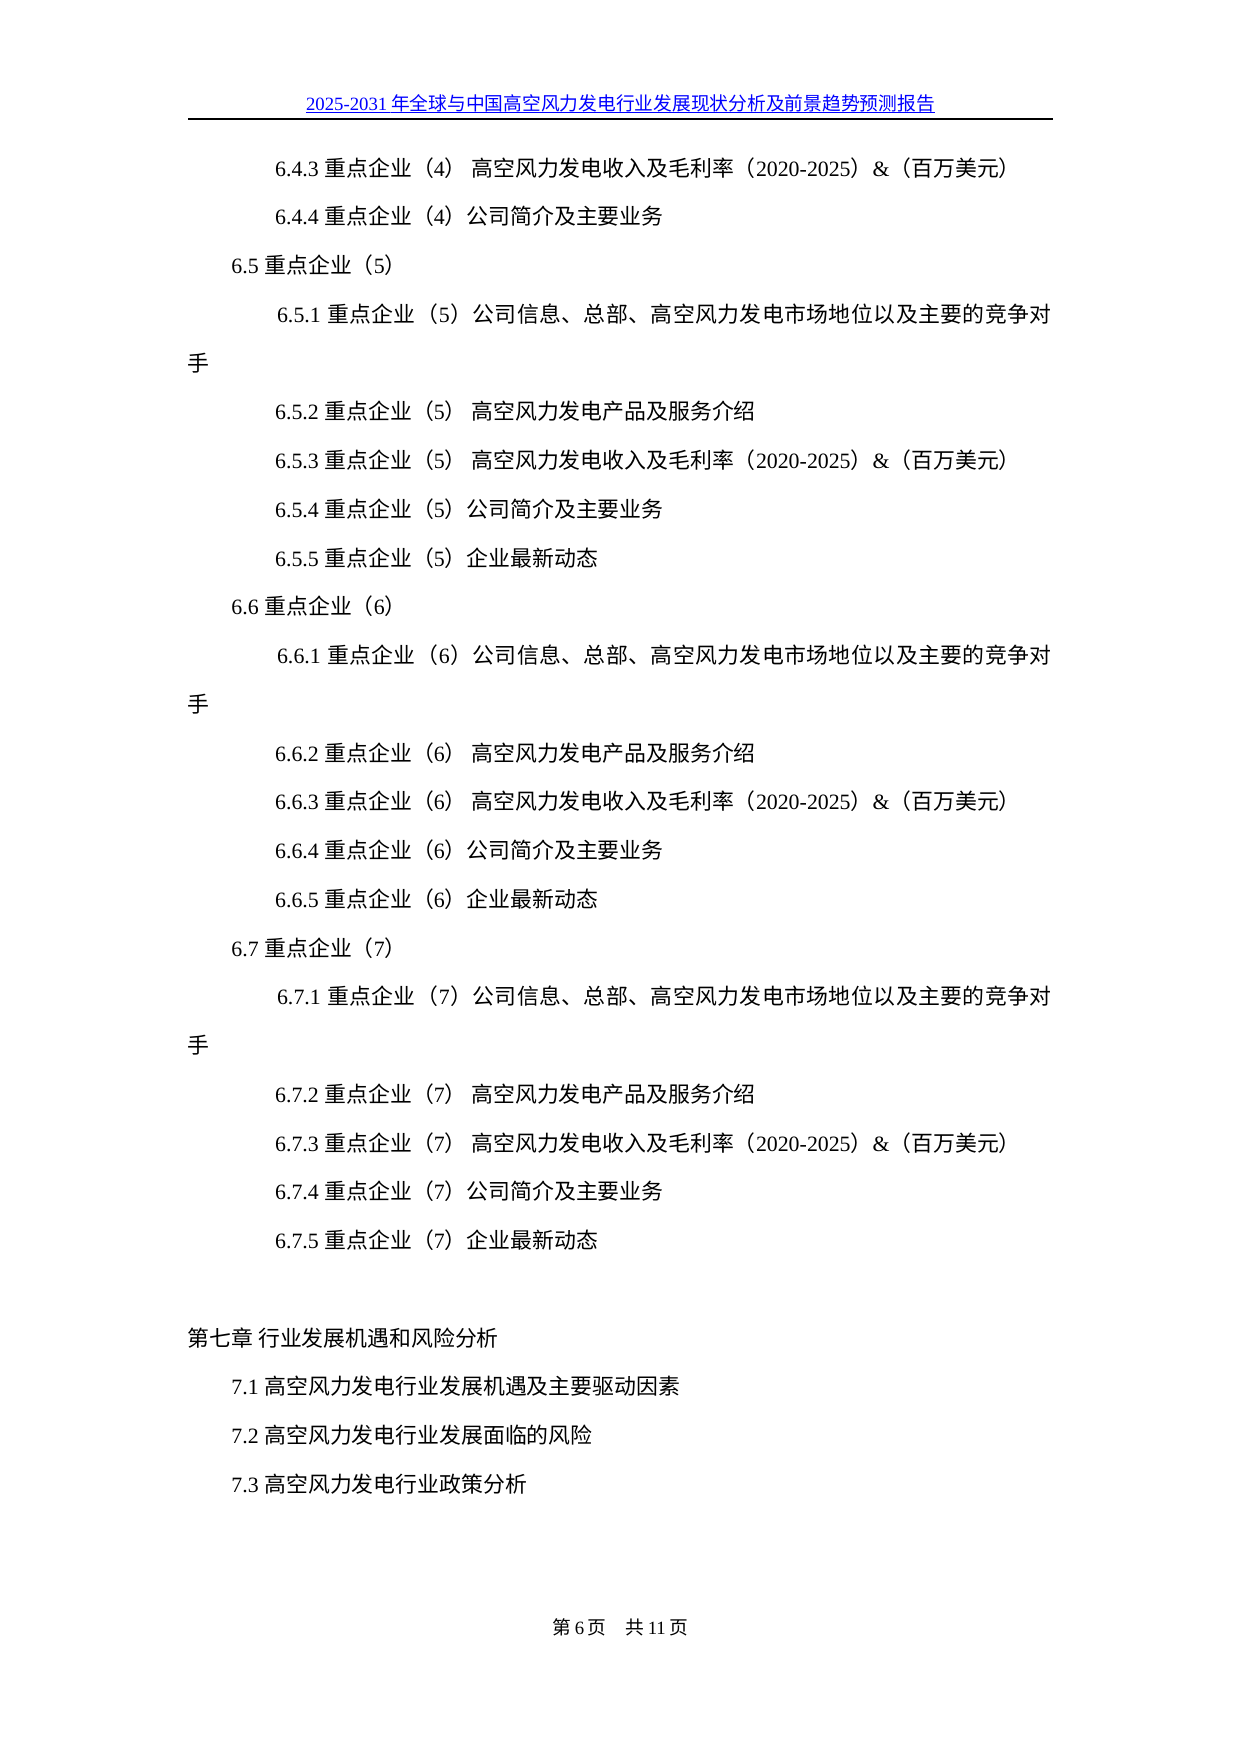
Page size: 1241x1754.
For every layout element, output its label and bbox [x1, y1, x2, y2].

text [187, 150, 1053, 1499]
